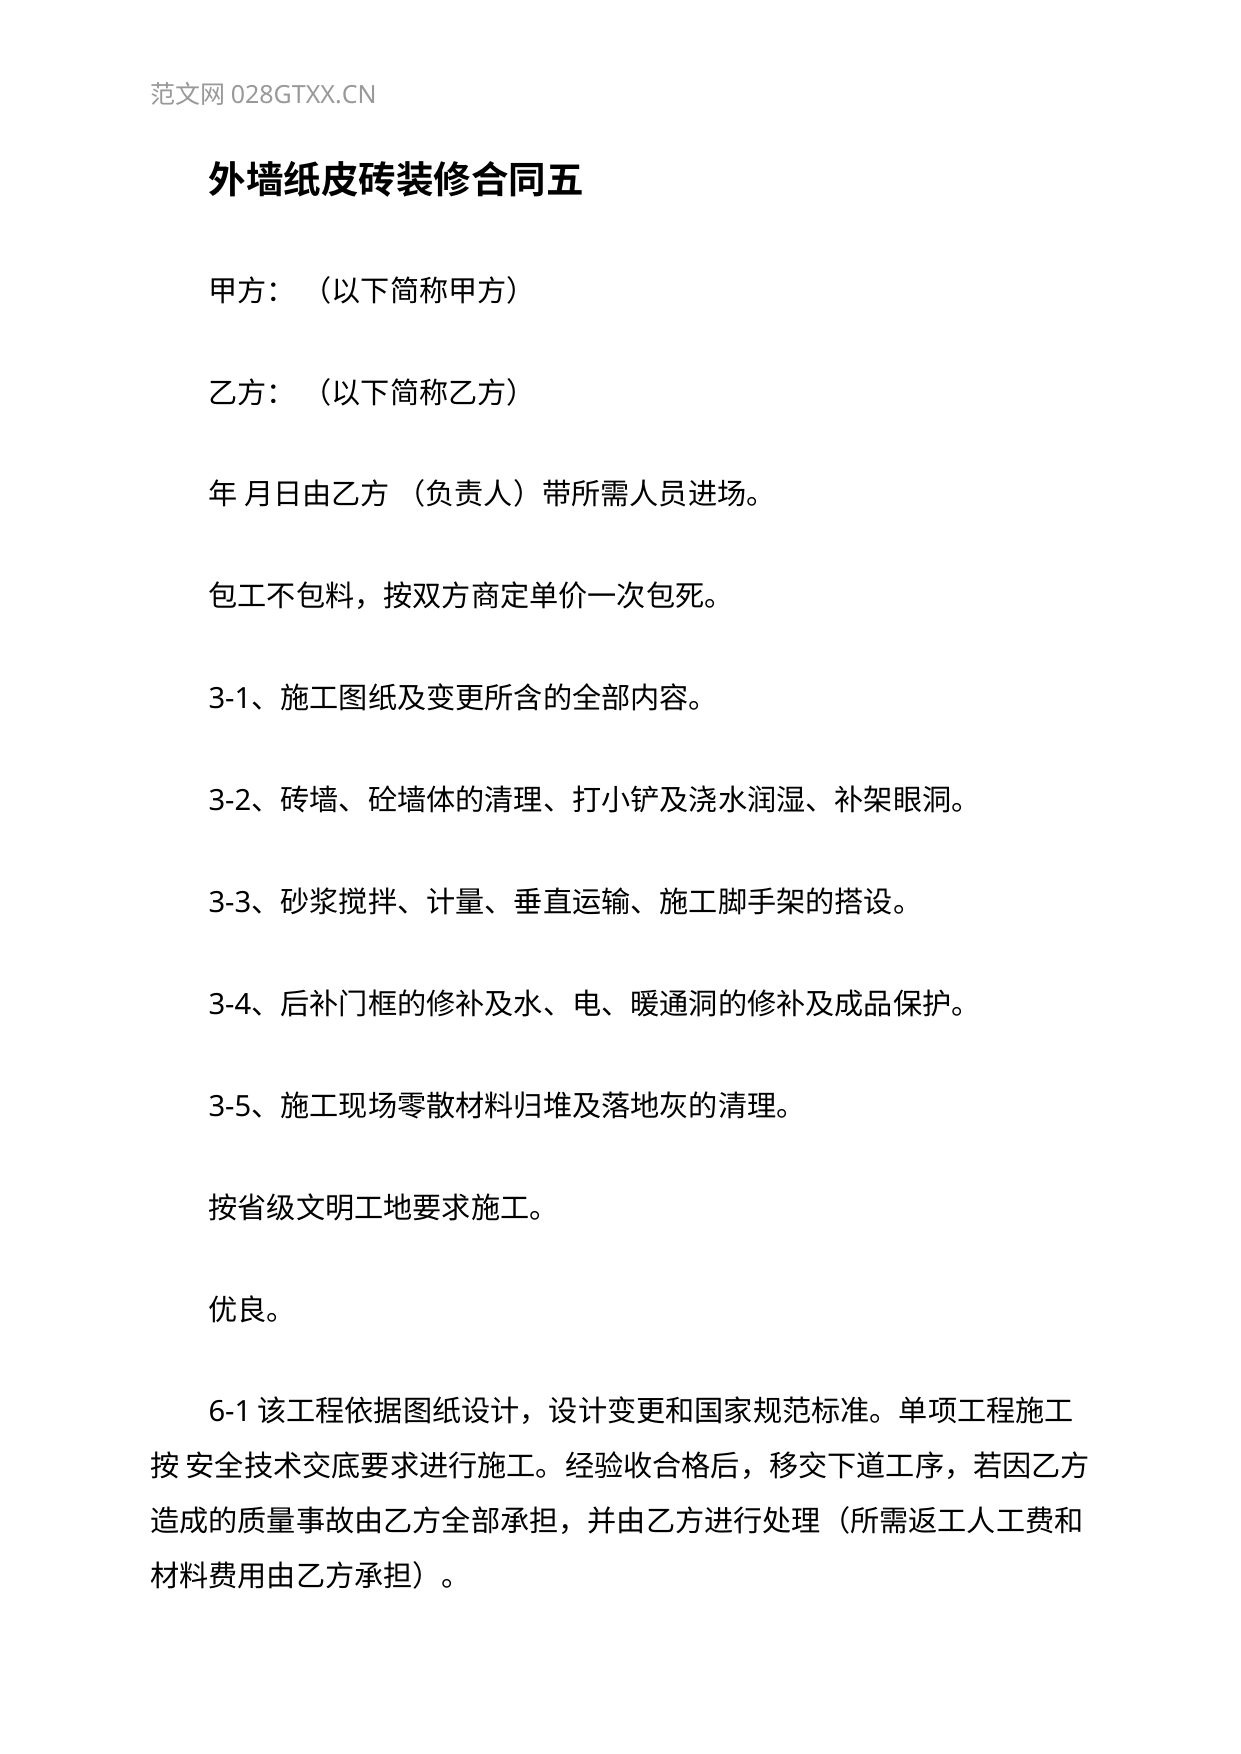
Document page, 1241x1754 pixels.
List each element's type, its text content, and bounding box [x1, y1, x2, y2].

text 乙方： （以下简称乙方） [150, 369, 1090, 411]
text 年 月日由乙方 （负责人）带所需人员进场。 [150, 471, 1090, 513]
text 3-5、施工现场零散材料归堆及落地灰的清理。 [150, 1082, 1090, 1125]
text 外墙纸皮砖装修合同五 [150, 150, 1090, 204]
text 甲方： （以下简称甲方） [150, 267, 1090, 310]
text 3-4、后补门框的修补及水、电、暖通洞的修补及成品保护。 [150, 980, 1090, 1023]
text 优良。 [150, 1286, 1090, 1328]
text 按省级文明工地要求施工。 [150, 1184, 1090, 1227]
text 3-1、施工图纸及变更所含的全部内容。 [150, 674, 1090, 717]
text 3-2、砖墙、砼墙体的清理、打小铲及浇水润湿、补架眼洞。 [150, 776, 1090, 819]
text 6-1该工程依据图纸设计，设计变更和国家规范标准。单项工程施工按 安全技术交底要求进行施工。经验收合格后，移交下道工序，若因乙方造成的质量事故由乙方全部承担，并由乙方进行处理（所需返工人工费和材料费用由乙方承担）。 [150, 1388, 1090, 1595]
text 3-3、砂浆搅拌、计量、垂直运输、施工脚手架的搭设。 [150, 878, 1090, 921]
text 包工不包料，按双方商定单价一次包死。 [150, 573, 1090, 615]
